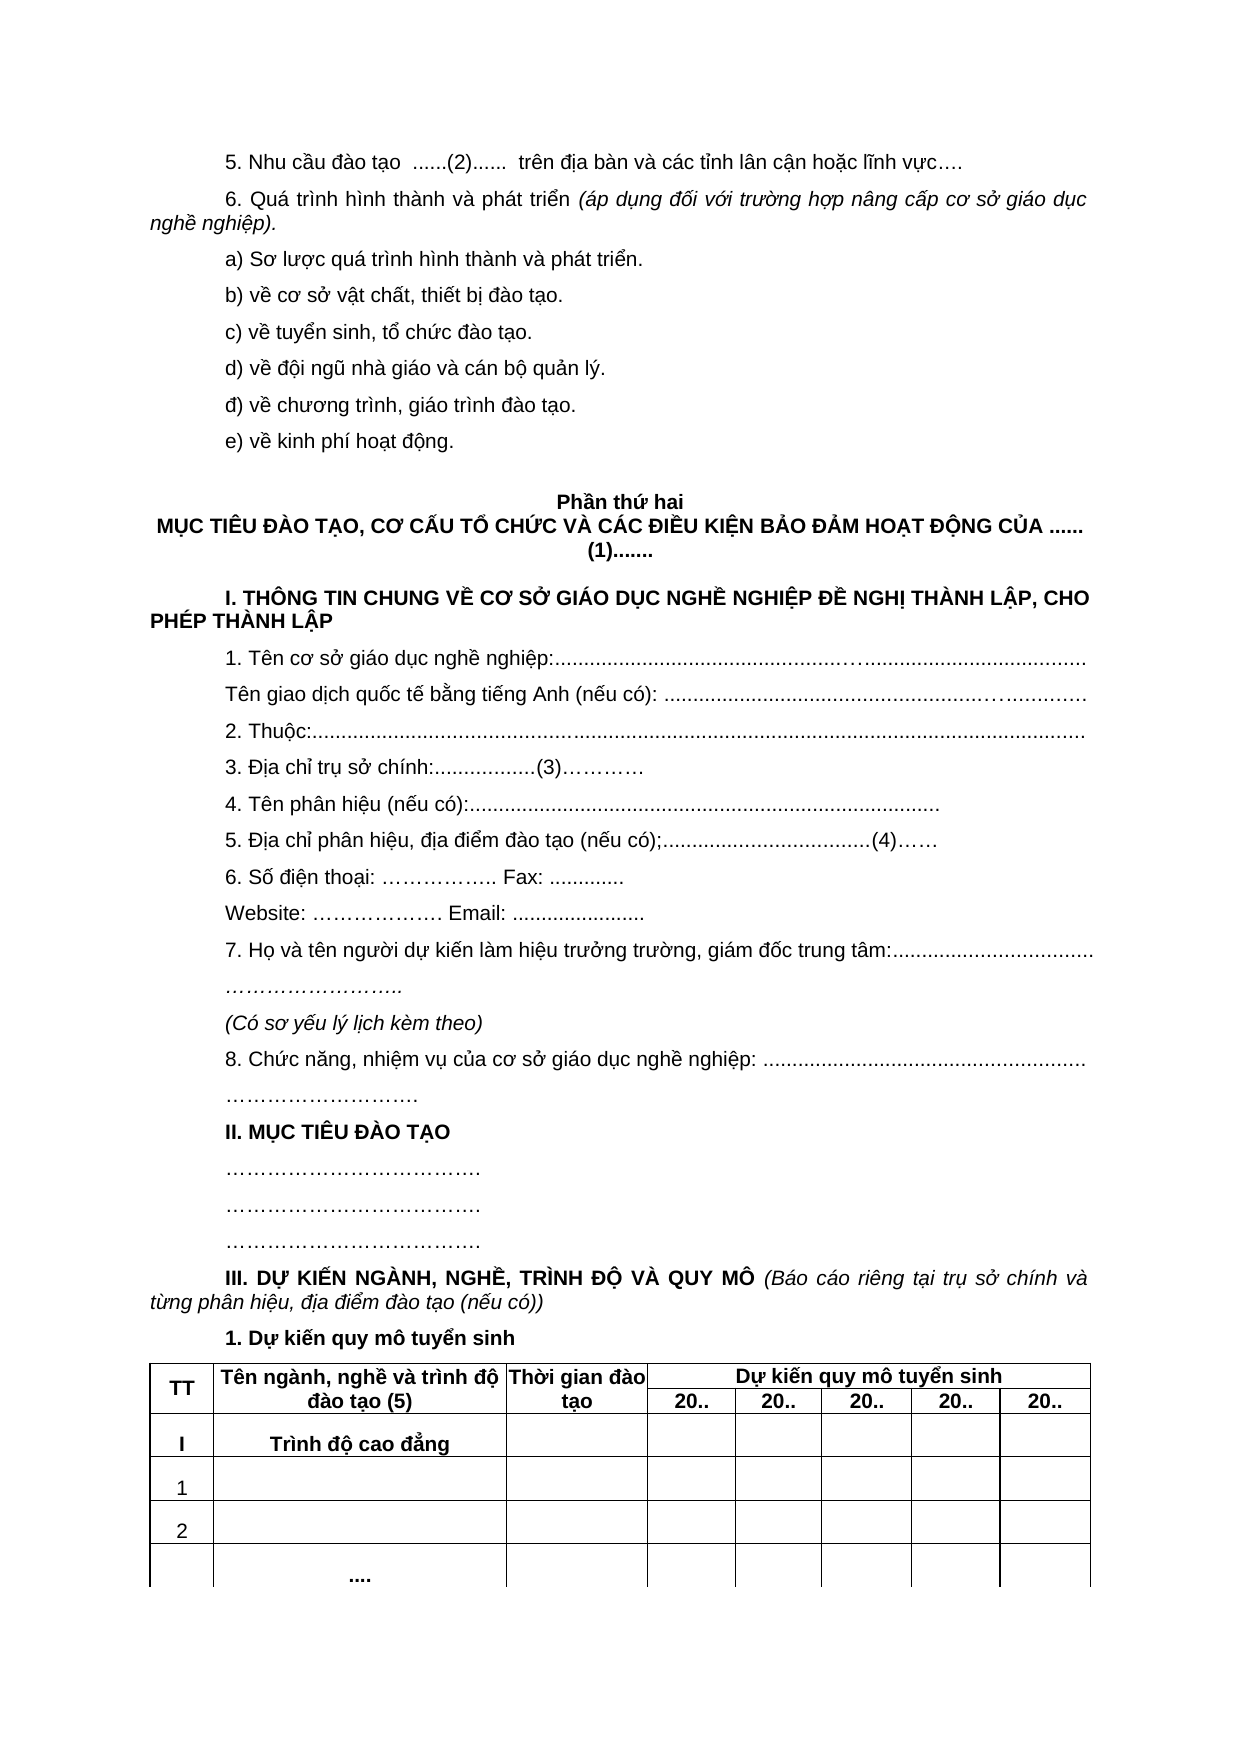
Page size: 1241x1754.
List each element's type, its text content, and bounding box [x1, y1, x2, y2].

text a) Sơ lược quá trình hình thành và phát triển. [150, 247, 1090, 271]
table_cell [736, 1457, 821, 1499]
text 7. Họ và tên người dự kiến làm hiệu trưởng trường, giám đốc trung tâm: [150, 937, 1090, 961]
text ………………………………. [150, 1229, 1090, 1253]
table_header Dự kiến quy mô tuyển sinh [648, 1364, 1090, 1387]
table_cell [507, 1414, 647, 1456]
table_cell I [151, 1414, 213, 1456]
table_cell 1 [151, 1457, 213, 1499]
table_header Thời gian đào tạo [507, 1364, 647, 1412]
table_cell [736, 1501, 821, 1543]
text 5. Nhu cầu đào tạo ......(2)...... trên địa bàn và các tỉnh lân cận hoặc lĩnh vực [150, 150, 1090, 174]
table_header Tên ngành, nghề và trình độ đào tạo (5) [214, 1364, 506, 1412]
table_cell [1001, 1414, 1090, 1456]
table_cell [912, 1544, 999, 1587]
table_cell [736, 1544, 821, 1587]
table_cell [822, 1501, 911, 1543]
text ………………………. [150, 1083, 1090, 1107]
table_header TT [151, 1364, 213, 1412]
text (Có sơ yếu lý lịch kèm theo) [150, 1010, 1090, 1034]
text II. MỤC TIÊU ĐÀO TẠO [150, 1120, 1090, 1144]
table_cell [912, 1414, 999, 1456]
text I. THÔNG TIN CHUNG VỀ CƠ SỞ GIÁO DỤC NGHỀ NGHIỆP ĐỀ NGHỊ THÀNH LẬP, CHO PHÉP THÀNH LẬP [150, 585, 1090, 633]
text 5. Địa chỉ phân hiệu, địa điểm đào tạo (nếu có); (4)…… [150, 828, 1090, 852]
text 6. Số điện thoại: …………….. Fax: ............. [150, 864, 1090, 888]
text 6. Quá trình hình thành và phát triển (áp dụng đối với trường hợp nâng cấp cơ sở giáo dục nghề nghiệp). [150, 186, 1090, 234]
text 3. Địa chỉ trụ sở chính: (3)………… [150, 755, 1090, 779]
table_cell [507, 1501, 647, 1543]
text e) về kinh phí hoạt động. [150, 429, 1090, 453]
table_cell [736, 1414, 821, 1456]
text đ) về chương trình, giáo trình đào tạo. [150, 393, 1090, 417]
table_cell 20.. [648, 1389, 735, 1412]
table_cell [912, 1457, 999, 1499]
table_cell [912, 1501, 999, 1543]
table_cell [1001, 1501, 1090, 1543]
table_cell 2 [151, 1501, 213, 1543]
table_cell [822, 1414, 911, 1456]
table_cell [1001, 1544, 1090, 1587]
text ………………………………. [150, 1193, 1090, 1217]
table_cell [151, 1544, 213, 1587]
text 4. Tên phân hiệu (nếu có): [150, 792, 1090, 816]
text ………………………………. [150, 1156, 1090, 1180]
table_cell 20.. [822, 1389, 911, 1412]
table_cell Trình độ cao đẳng [214, 1414, 506, 1456]
table_cell 20.. [912, 1389, 999, 1412]
table_cell [648, 1414, 735, 1456]
table_cell .... [214, 1544, 506, 1587]
table_cell [507, 1544, 647, 1587]
text 1. Tên cơ sở giáo dục nghề nghiệp: [150, 646, 1090, 670]
text b) về cơ sở vật chất, thiết bị đào tạo. [150, 283, 1090, 307]
table_cell [822, 1544, 911, 1587]
table_cell [214, 1501, 506, 1543]
table_cell [507, 1457, 647, 1499]
table_cell 20.. [1001, 1389, 1090, 1412]
text III. DỰ KIẾN NGÀNH, NGHỀ, TRÌNH ĐỘ VÀ QUY MÔ (Báo cáo riêng tại trụ sở chính và từng phân hiệu, địa điểm đào tạo (nếu có)) [150, 1266, 1090, 1313]
text …………………….. [150, 974, 1090, 998]
text 8. Chức năng, nhiệm vụ của cơ sở giáo dục nghề nghiệp: [150, 1047, 1090, 1071]
text Website: ………………. Email: ....................... [150, 901, 1090, 925]
table_cell [1001, 1457, 1090, 1499]
text 2. Thuộc: . [150, 719, 1090, 743]
text c) về tuyển sinh, tổ chức đào tạo. [150, 320, 1090, 344]
table_cell [648, 1457, 735, 1499]
text 1. Dự kiến quy mô tuyển sinh [150, 1326, 1090, 1350]
text Tên giao dịch quốc tế bằng tiếng Anh (nếu có): [150, 682, 1090, 706]
text Phần thứ hai [150, 489, 1090, 513]
table_cell 20.. [736, 1389, 821, 1412]
table_cell [648, 1544, 735, 1587]
text MỤC TIÊU ĐÀO TẠO, CƠ CẤU TỔ CHỨC VÀ CÁC ĐIỀU KIỆN BẢO ĐẢM HOẠT ĐỘNG CỦA ......(1)....... [150, 513, 1090, 561]
table_cell [214, 1457, 506, 1499]
table_cell [822, 1457, 911, 1499]
table_cell [648, 1501, 735, 1543]
text d) về đội ngũ nhà giáo và cán bộ quản lý. [150, 356, 1090, 380]
